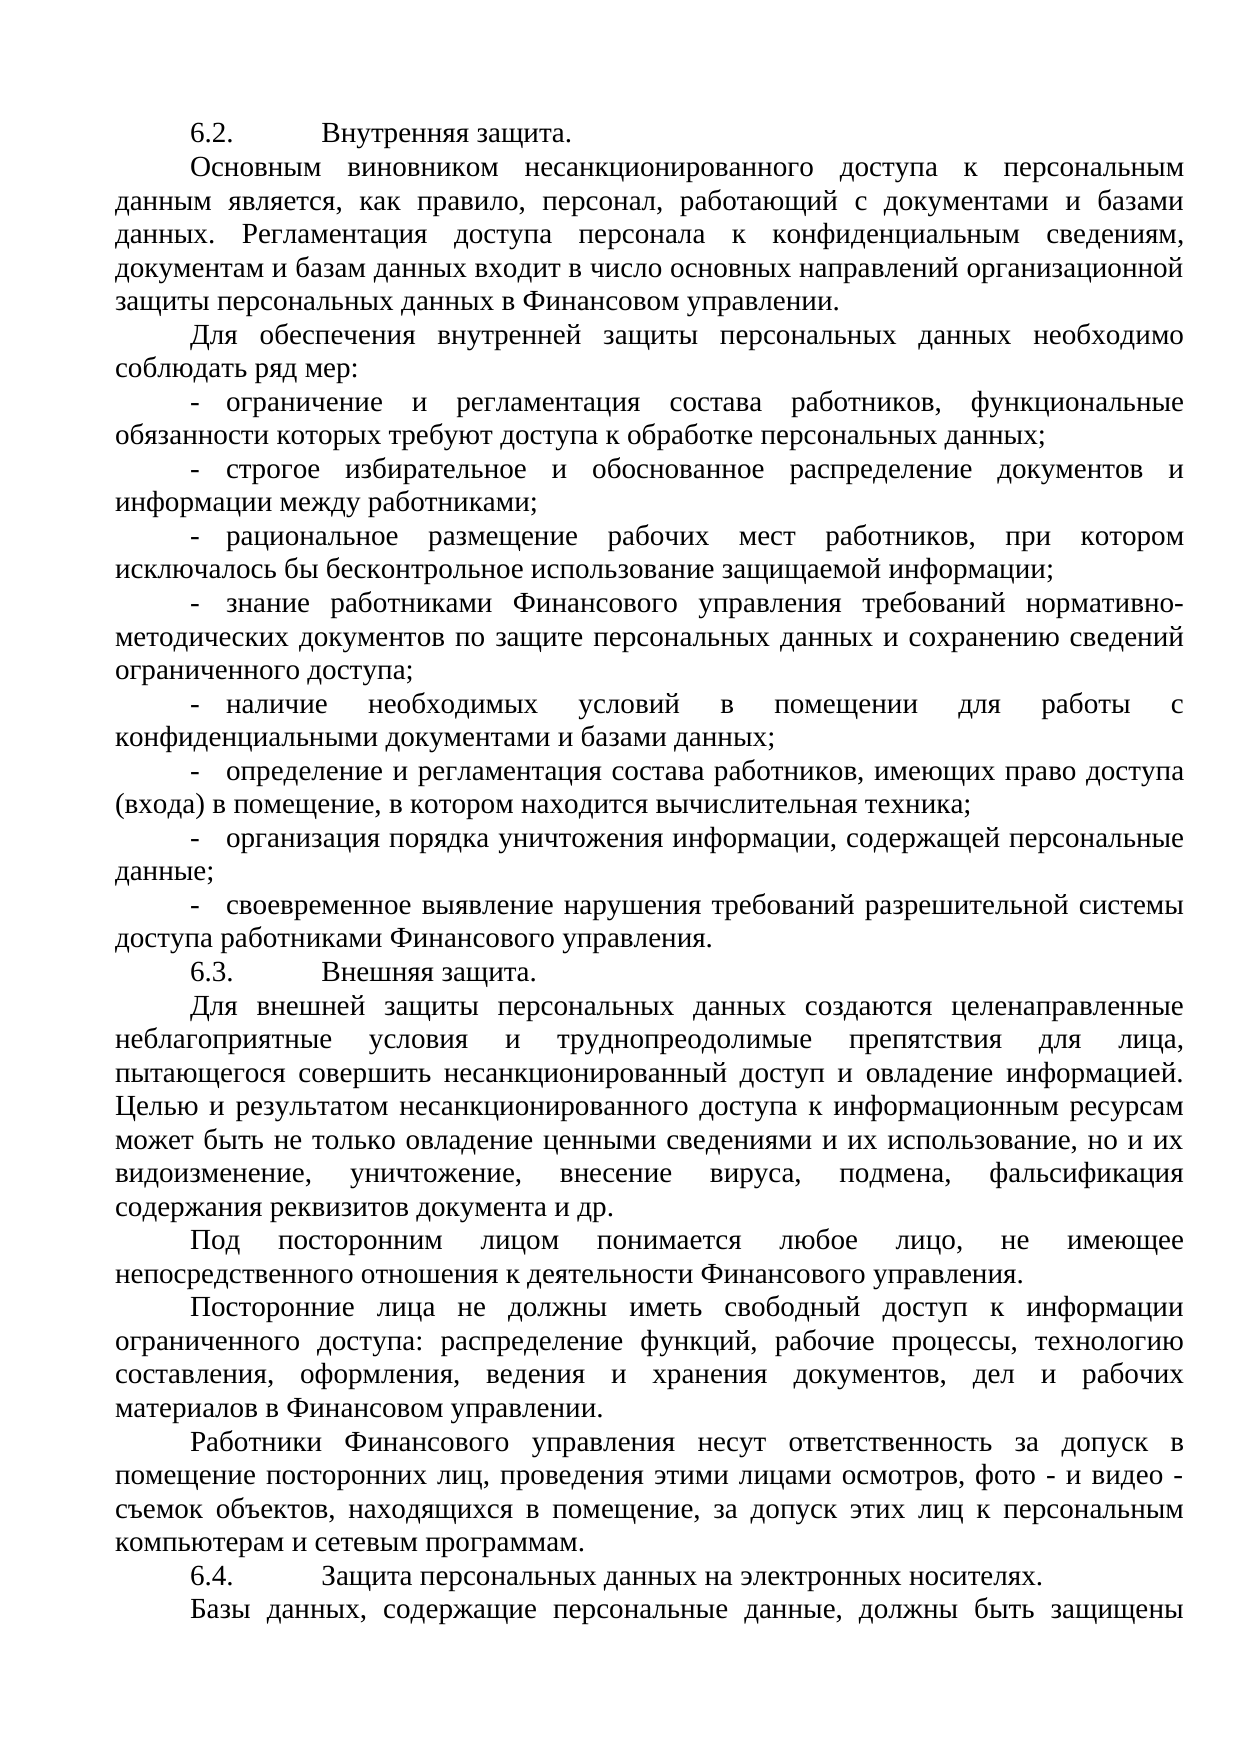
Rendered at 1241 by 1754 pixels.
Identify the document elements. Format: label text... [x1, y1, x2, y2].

text Для внешней защиты персональных данных создаются целенаправленные неблагоприятные условия и труднопреодолимые препятствия для лица, пытающегося совершить несанкционированный доступ и овладение информацией. Целью и результатом несанкционированного доступа к информационным ресурсам может быть не только овладение ценными сведениями и их использование, но и их видоизменение, уничтожение, внесение вируса, подмена, фальсификация содержания реквизитов документа и др. [115, 988, 1185, 1222]
list своевременное выявление нарушения требований разрешительной системы доступа работниками Финансового управления. [115, 887, 1185, 954]
list наличие необходимых условий в помещении для работы с конфиденциальными документами и базами данных; [115, 686, 1185, 753]
list организация порядка уничтожения информации, содержащей персональные данные; [115, 820, 1185, 887]
text Для обеспечения внутренней защиты персональных данных необходимо соблюдать ряд мер: [115, 317, 1185, 384]
text Работники Финансового управления несут ответственность за допуск в помещение посторонних лиц, проведения этими лицами осмотров, фото - и видео - съемок объектов, находящихся в помещение, за допуск этих лиц к персональным компьютерам и сетевым программам. [115, 1424, 1185, 1558]
list определение и регламентация состава работников, имеющих право доступа (входа) в помещение, в котором находится вычислительная техника; [115, 753, 1185, 820]
text Основным виновником несанкционированного доступа к персональным данным является, как правило, персонал, работающий с документами и базами данных. Регламентация доступа персонала к конфиденциальным сведениям, документам и базам данных входит в число основных направлений организационной защиты персональных данных в Финансовом управлении. [115, 149, 1185, 317]
list ограничение и регламентация состава работников, функциональные обязанности которых требуют доступа к обработке персональных данных; [115, 384, 1185, 451]
list Внутренняя защита. [115, 116, 1185, 149]
text Посторонние лица не должны иметь свободный доступ к информации ограниченного доступа: распределение функций, рабочие процессы, технологию составления, оформления, ведения и хранения документов, дел и рабочих материалов в Финансовом управлении. [115, 1289, 1185, 1424]
list знание работниками Финансового управления требований нормативно-методических документов по защите персональных данных и сохранению сведений ограниченного доступа; [115, 585, 1185, 686]
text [115, 1591, 1185, 1625]
list Защита персональных данных на электронных носителях. [115, 1558, 1185, 1591]
text Под посторонним лицом понимается любое лицо, не имеющее непосредственного отношения к деятельности Финансового управления. [115, 1222, 1185, 1289]
list строгое избирательное и обоснованное распределение документов и информации между работниками; [115, 451, 1185, 518]
list Внешняя защита. [115, 954, 1185, 988]
list рациональное размещение рабочих мест работников, при котором исключалось бы бесконтрольное использование защищаемой информации; [115, 518, 1185, 585]
